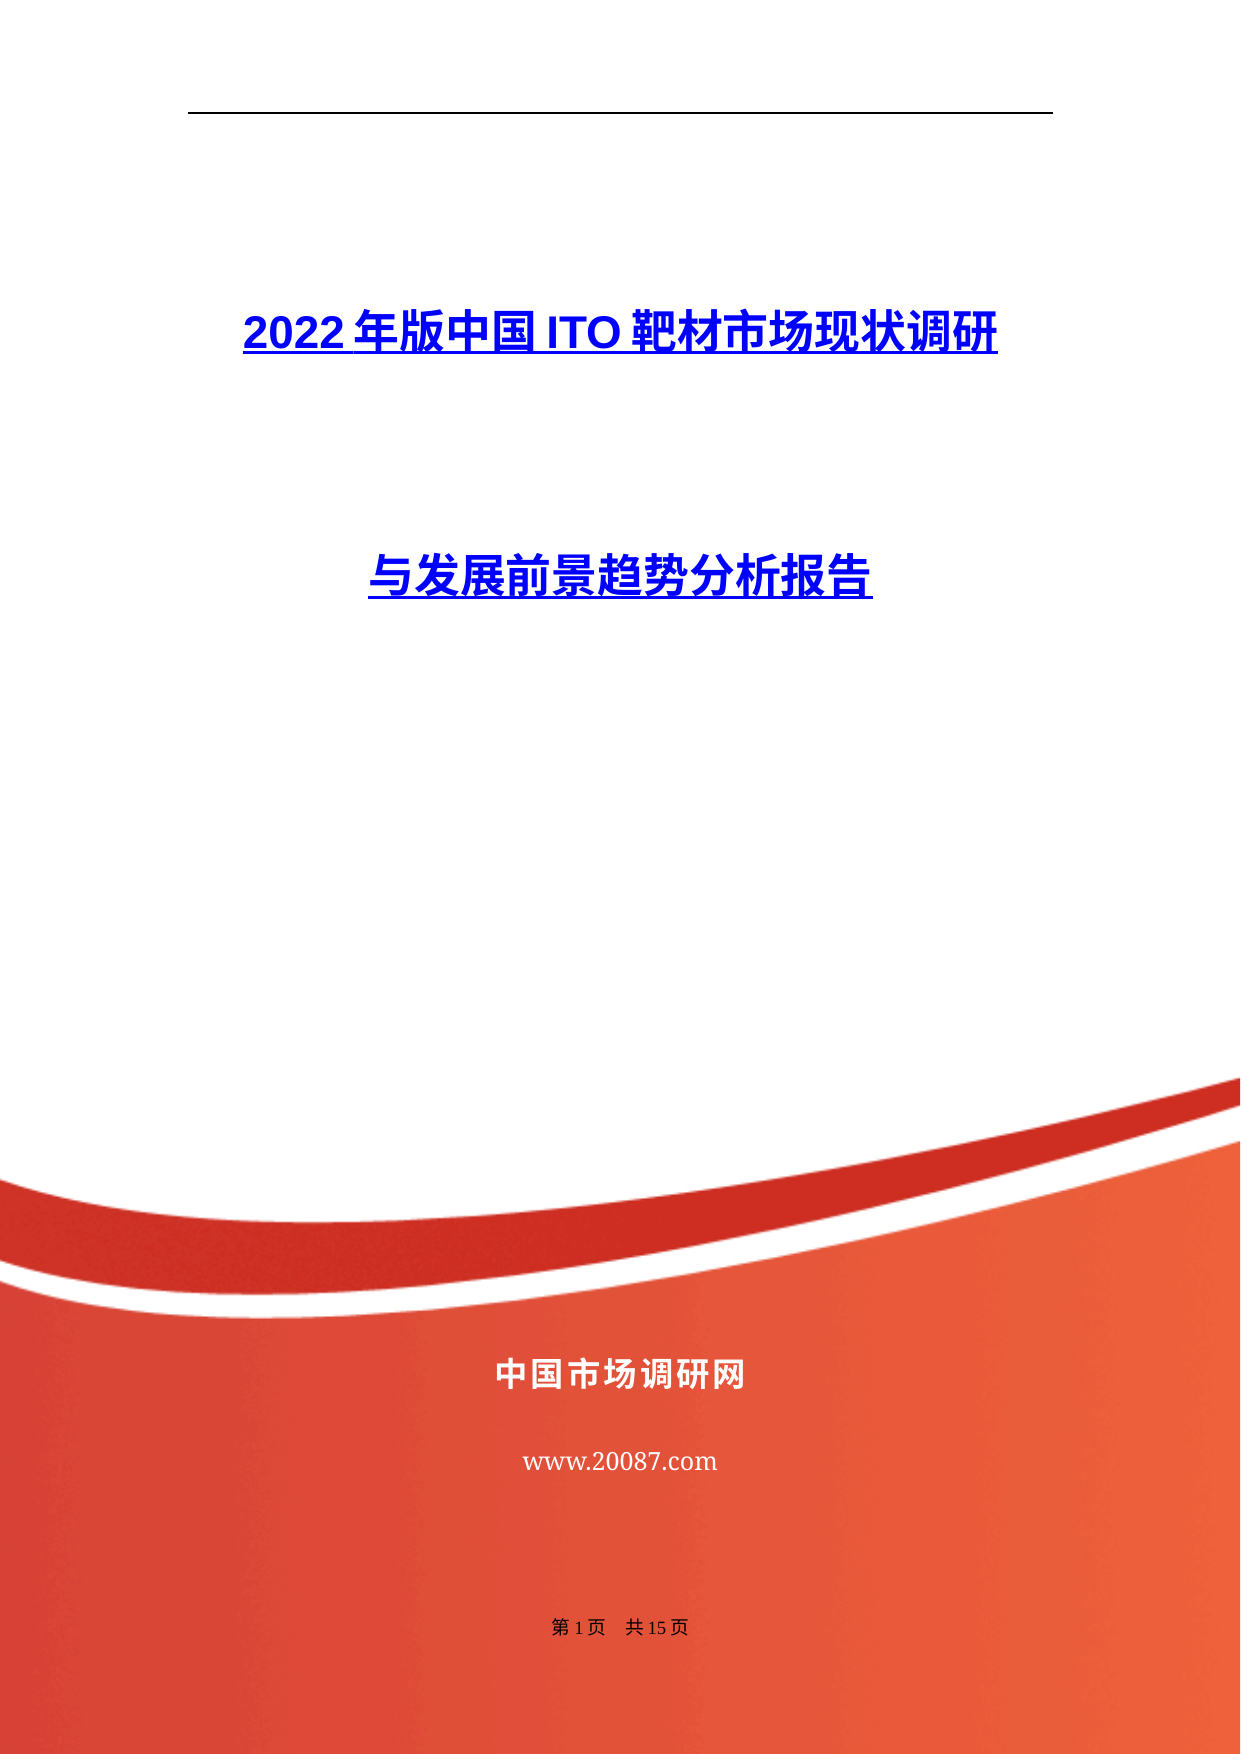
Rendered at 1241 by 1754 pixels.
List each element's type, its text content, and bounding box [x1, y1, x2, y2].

table_header 2022年版中国ITO靶材市场现状调研与发展前景趋势分析报告 [188, 207, 1053, 773]
subtitle 中国市场调研网 [187, 1339, 1053, 1404]
picture [0, 1006, 1241, 1754]
text www.20087.com [187, 1428, 1053, 1493]
